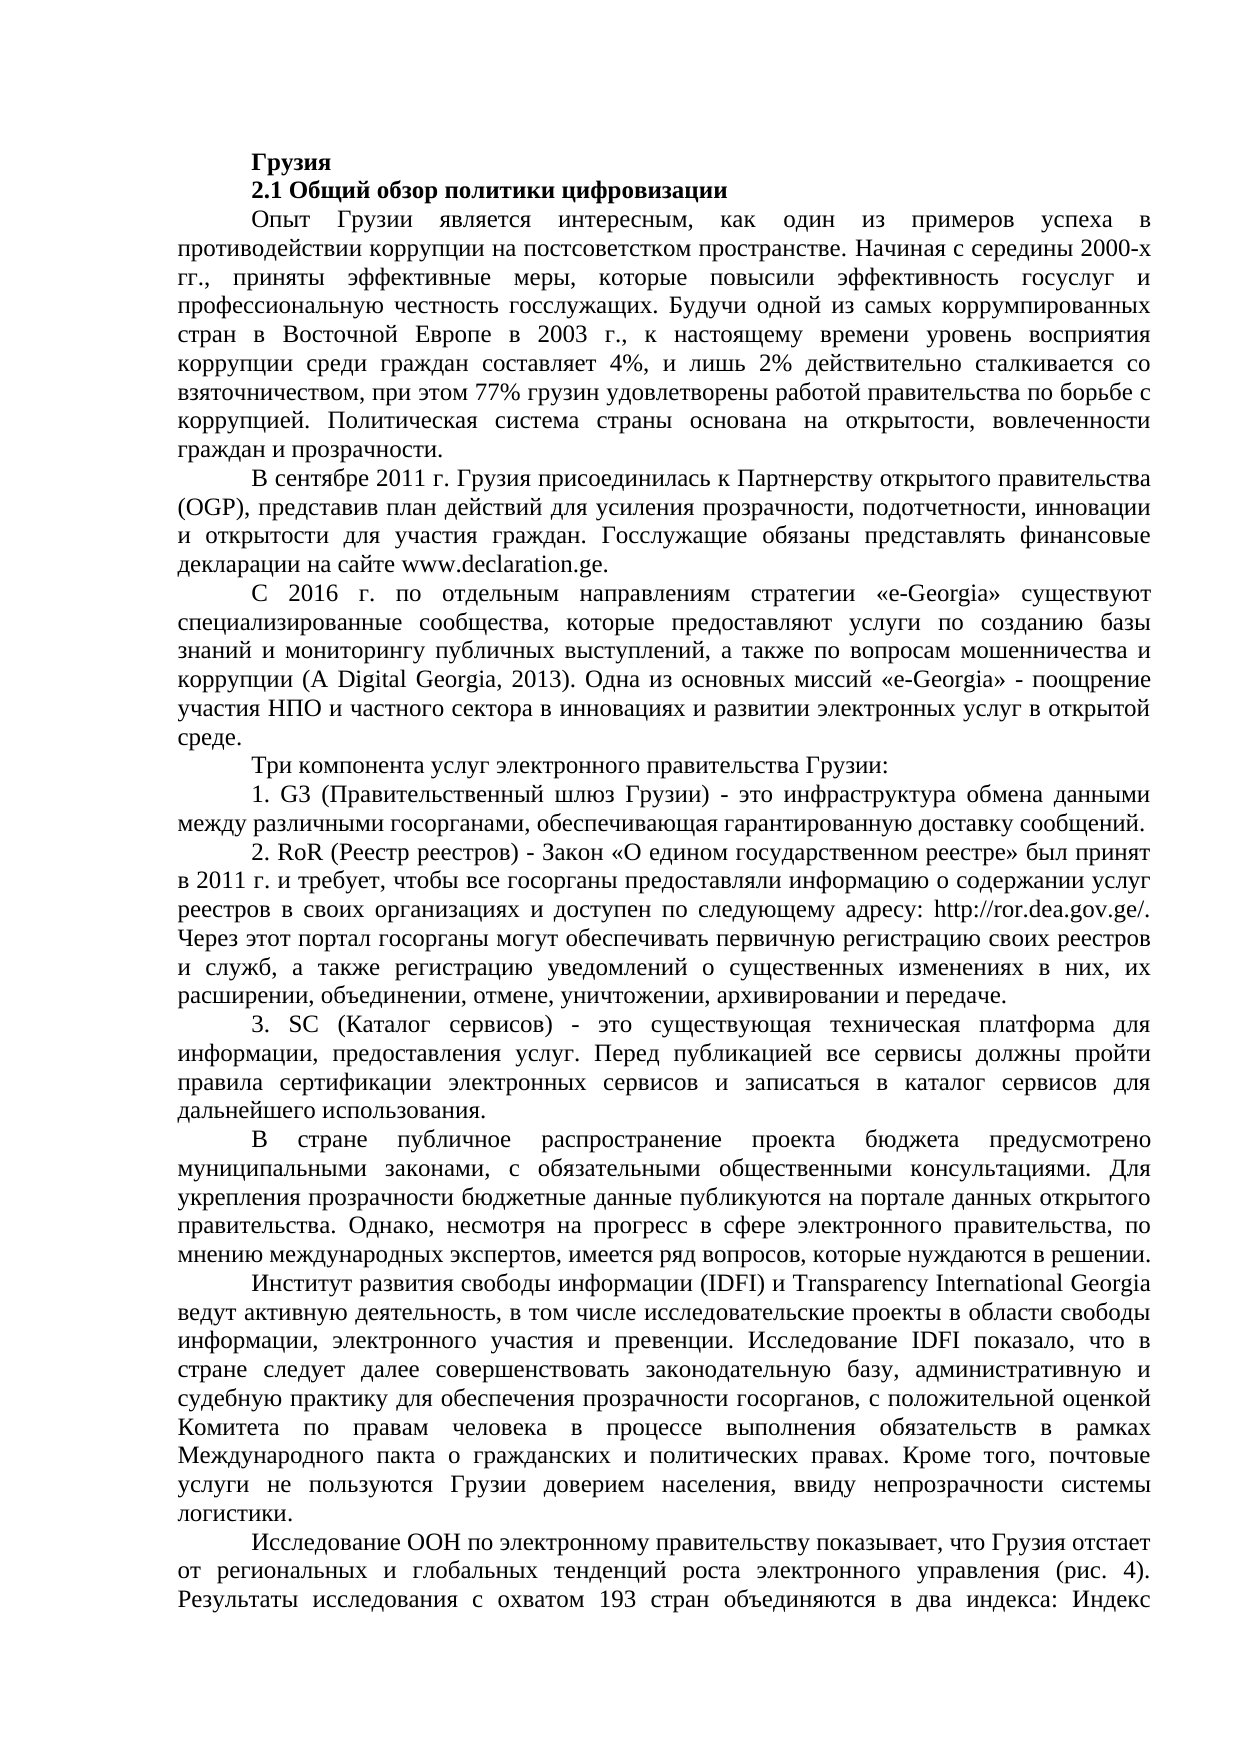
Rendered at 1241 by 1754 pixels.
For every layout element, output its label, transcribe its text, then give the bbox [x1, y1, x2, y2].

text 3. SC (Каталог сервисов) - это существующая техническая платформа для информации, предоставления услуг. Перед публикацией все сервисы должны пройти правила сертификации электронных сервисов и записаться в каталог сервисов для дальнейшего использования. [177, 1009, 1152, 1124]
text 1. G3 (Правительственный шлюз Грузии) - это инфраструктура обмена данными между различными госорганами, обеспечивающая гарантированную доставку сообщений. [177, 779, 1152, 837]
text В стране публичное распространение проекта бюджета предусмотрено муниципальными законами, с обязательными общественными консультациями. Для укрепления прозрачности бюджетные данные публикуются на портале данных открытого правительства. Однако, несмотря на прогресс в сфере электронного правительства, по мнению международных экспертов, имеется ряд вопросов, которые нуждаются в решении. [177, 1124, 1152, 1268]
text Опыт Грузии является интересным, как один из примеров успеха в противодействии коррупции на постсоветстком пространстве. Начиная с середины 2000-х гг., приняты эффективные меры, которые повысили эффективность госуслуг и профессиональную честность госслужащих. Будучи одной из самых коррумпированных стран в Восточной Европе в 2003 г., к настоящему времени уровень восприятия коррупции среди граждан составляет 4%, и лишь 2% действительно сталкивается со взяточничеством, при этом 77% грузин удовлетворены работой правительства по борьбе с коррупцией. Политическая система страны основана на открытости, вовлеченности граждан и прозрачности. [177, 204, 1152, 463]
text 2. RoR (Реестр реестров) - Закон «О едином государственном реестре» был принят в 2011 г. и требует, чтобы все госорганы предоставляли информацию о содержании услуг реестров в своих организациях и доступен по следующему адресу: http://ror.dea.gov.ge/. Через этот портал госорганы могут обеспечивать первичную регистрацию своих реестров и служб, а также регистрацию уведомлений о существенных изменениях в них, их расширении, объединении, отмене, уничтожении, архивировании и передаче. [177, 837, 1152, 1009]
text Институт развития свободы информации (IDFI) и Transparency International Georgia ведут активную деятельность, в том числе исследовательские проекты в области свободы информации, электронного участия и превенции. Исследование IDFI показало, что в стране следует далее совершенствовать законодательную базу, административную и судебную практику для обеспечения прозрачности госорганов, с положительной оценкой Комитета по правам человека в процессе выполнения обязательств в рамках Международного пакта о гражданских и политических правах. Кроме того, почтовые услуги не пользуются Грузии доверием населения, ввиду непрозрачности системы логистики. [177, 1268, 1152, 1527]
text Три компонента услуг электронного правительства Грузии: [177, 751, 1152, 779]
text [177, 1527, 1152, 1613]
text 2.1 Общий обзор политики цифровизации [177, 176, 1152, 204]
text Грузия [177, 147, 1152, 176]
text С 2016 г. по отдельным направлениям стратегии «e-Georgia» существуют специализированные сообщества, которые предоставляют услуги по созданию базы знаний и мониторингу публичных выступлений, а также по вопросам мошенничества и коррупции (A Digital Georgia, 2013). Одна из основных миссий «e-Georgia» - поощрение участия НПО и частного сектора в инновациях и развитии электронных услуг в открытой среде. [177, 578, 1152, 751]
text В сентябре 2011 г. Грузия присоединилась к Партнерству открытого правительства (OGP), представив план действий для усиления прозрачности, подотчетности, инновации и открытости для участия граждан. Госслужащие обязаны представлять финансовые декларации на сайте www.declaration.ge. [177, 463, 1152, 578]
